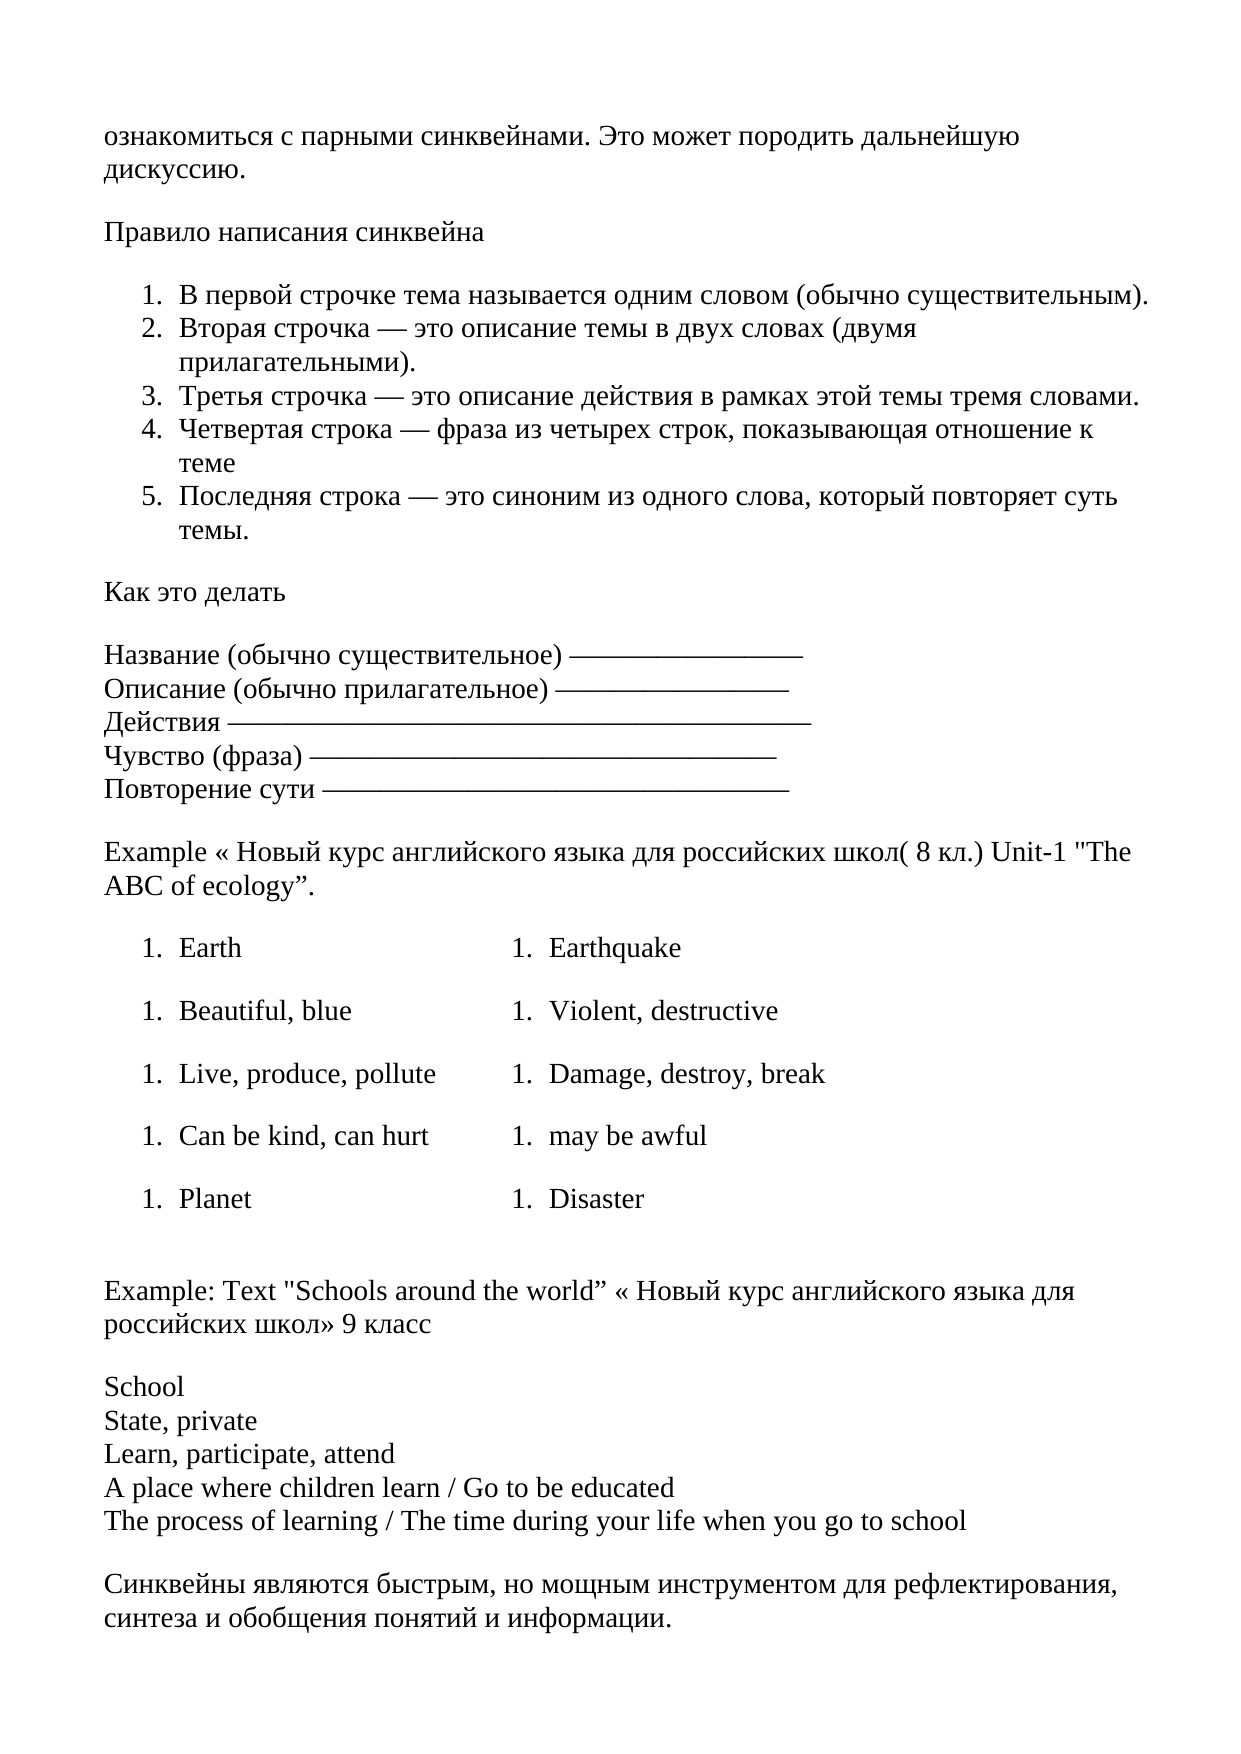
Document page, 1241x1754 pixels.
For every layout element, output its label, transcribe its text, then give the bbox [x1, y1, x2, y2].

text Example: Text "Schools around the world” « Новый курс английского языка для российских школ» 9 класс [103, 1273, 1152, 1340]
table_cell Can be kind, can hurt [104, 1119, 473, 1181]
table_cell Beautiful, blue [104, 993, 473, 1056]
text Как это делать [103, 574, 1152, 608]
table_cell Damage, destroy, break [474, 1056, 863, 1118]
list Вторая строчка — это описание темы в двух словах (двумя прилагательными). [141, 311, 1152, 378]
table_cell Live, produce, pollute [104, 1056, 473, 1118]
text School State, private Learn, participate, attend A place where children learn / Go to be educated The process of learning / The time during your life when you go to school [103, 1369, 1152, 1537]
list Третья строчка — это описание действия в рамках этой темы тремя словами. [141, 378, 1152, 411]
list Последняя строка — это синоним из одного слова, который повторяет суть темы. [141, 478, 1152, 545]
text Правило написания синквейна [103, 214, 1152, 248]
table_cell may be awful [474, 1119, 863, 1181]
list В первой строчке тема называется одним словом (обычно существительным). [141, 277, 1152, 311]
text Синквейны являются быстрым, но мощным инструментом для рефлектирования, синтеза и обобщения понятий и информации. [103, 1566, 1152, 1633]
table_cell Violent, destructive [474, 993, 863, 1056]
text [103, 118, 1152, 185]
list Четвертая строка — фраза из четырех строк, показывающая отношение к теме [141, 411, 1152, 478]
text Example « Новый курс английского языка для российских школ( 8 кл.) Unit-1 "The ABC of ecology”. [103, 834, 1152, 901]
table_header Earthquake [474, 930, 863, 993]
table_cell Disaster [474, 1181, 863, 1244]
text Название (обычно существительное) ———————— Описание (обычно прилагательное) ———————— Действия ———————————————————— Чувство (фраза) ———————————————— Повторение сути ———————————————— [103, 637, 1152, 805]
table_cell Planet [104, 1181, 473, 1244]
table_header Earth [104, 930, 473, 993]
